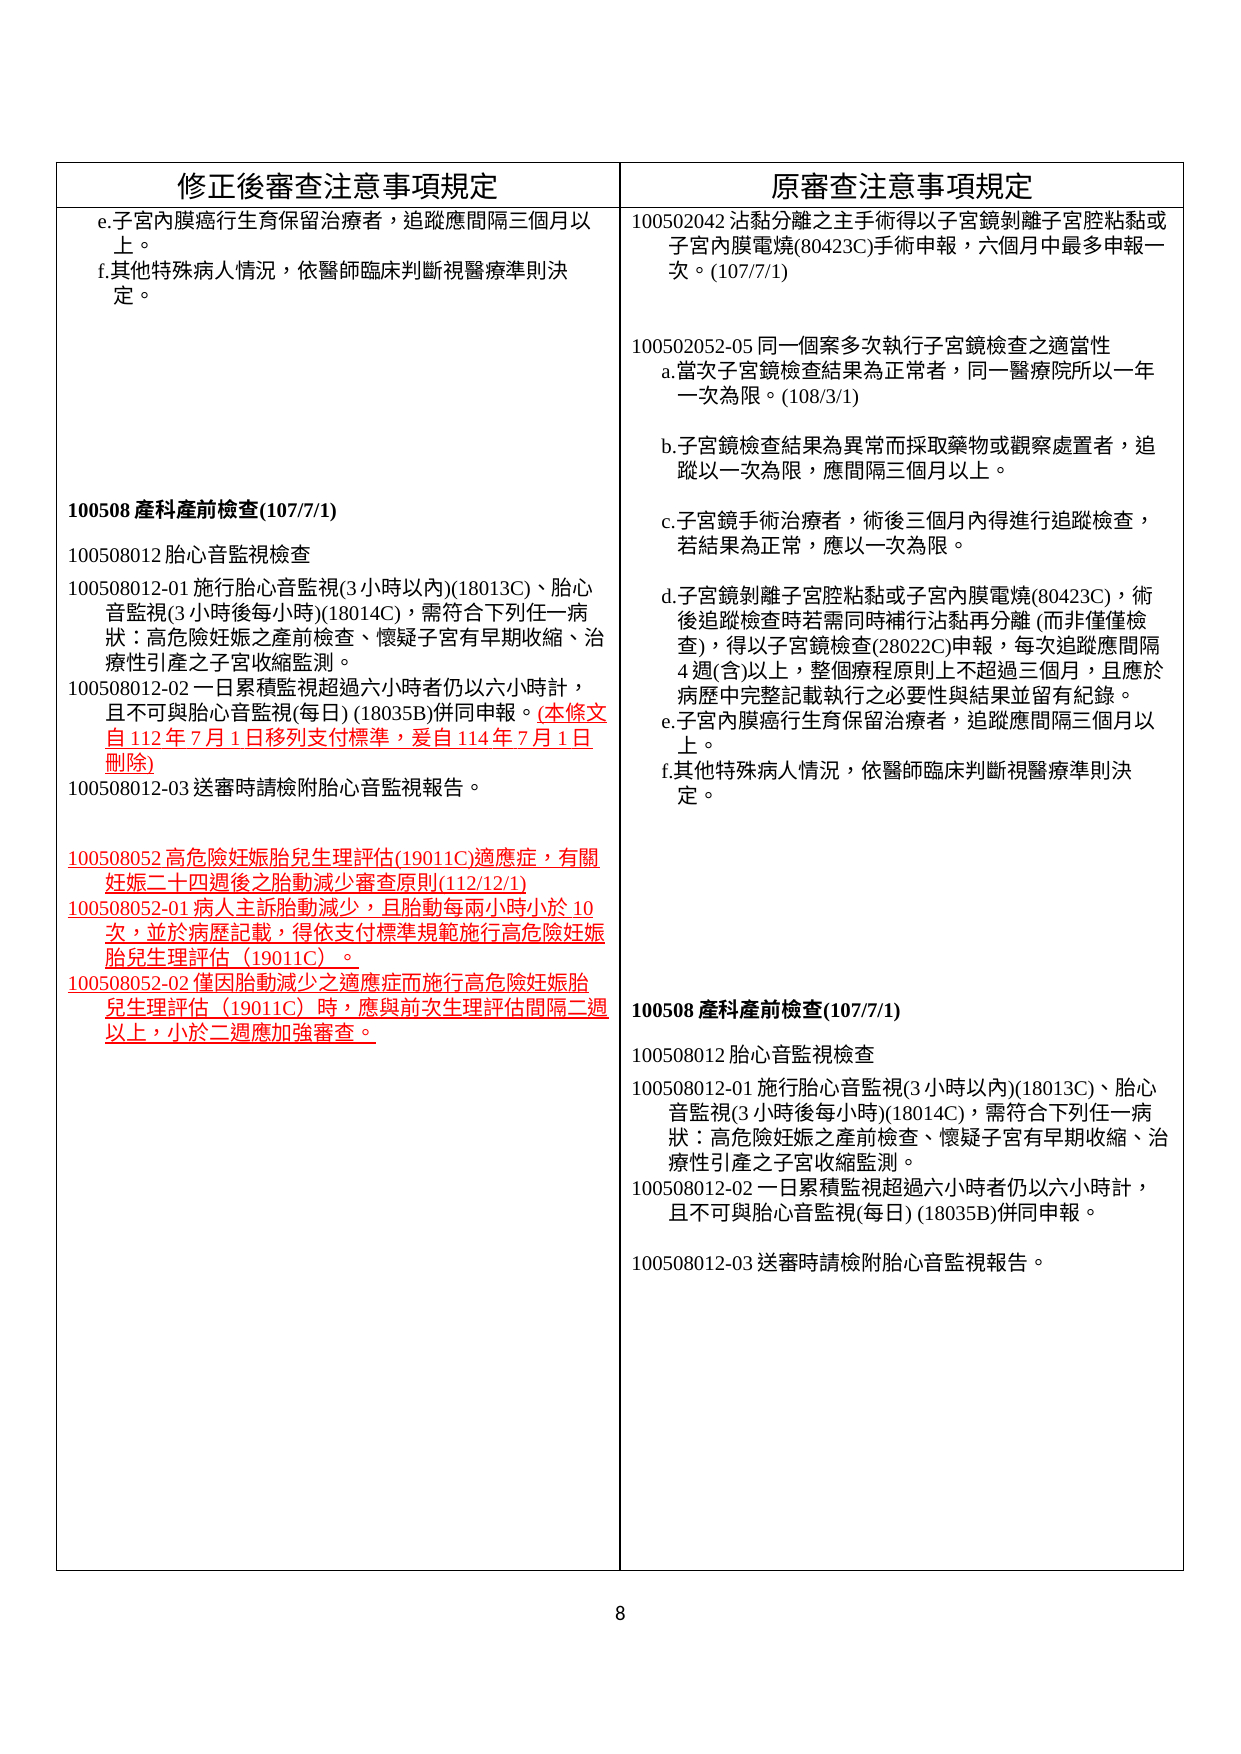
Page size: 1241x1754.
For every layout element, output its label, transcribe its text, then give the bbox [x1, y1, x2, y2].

table_header 修正後審查注意事項規定 [57, 163, 619, 207]
table_header 原審查注意事項規定 [621, 163, 1183, 207]
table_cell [621, 208, 1183, 1570]
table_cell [57, 208, 619, 1570]
